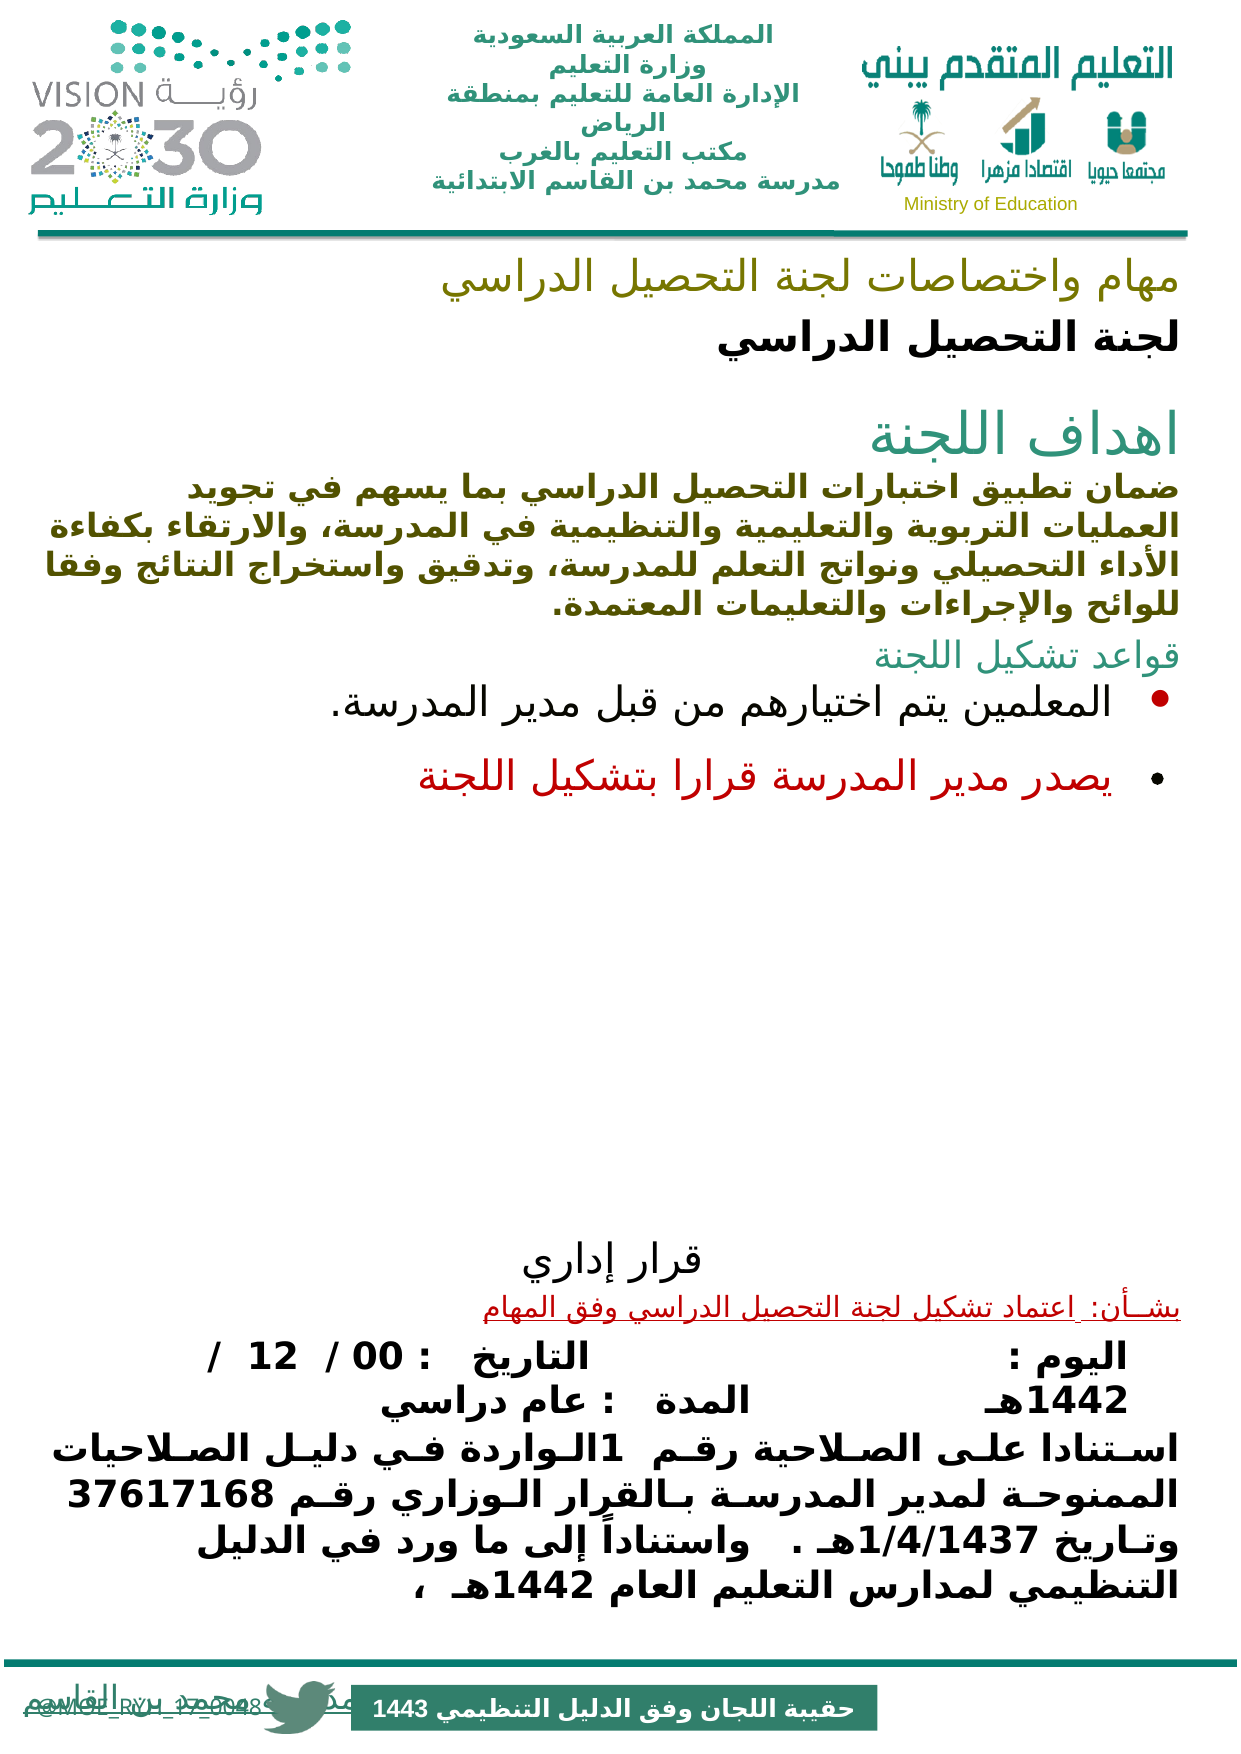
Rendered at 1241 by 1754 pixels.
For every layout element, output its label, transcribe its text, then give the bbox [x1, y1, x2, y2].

text اسـتنادا علـى الصـلاحية رقـم 1الـواردة فـي دليـل الصـلاحيات الممنوحـة لمدير المدرسـة بـالقرار الـوزاري رقـم 37617168 وتـاريخ 1/4/1437هـ . واستناداً إلى ما ورد في الدليل التنظيمي لمدارس التعليم العام 1442هـ ، [43, 1427, 1180, 1608]
list المعلمين يتم اختيارهم من قبل مدير المدرسة. [44, 677, 1152, 727]
list يصدر مدير المدرسة قرارا بتشكيل اللجنة [44, 752, 1152, 800]
picture [20, 12, 355, 219]
text لجنة التحصيل الدراسي [44, 312, 1181, 361]
text قواعد تشكيل اللجنة [44, 634, 1181, 677]
text مهام واختصاصات لجنة التحصيل الدراسي [44, 251, 1181, 302]
subtitle اليوم : التاريخ : 00 / 12 /1442هـ المدة : عام دراسي [95, 1335, 1129, 1422]
text ضمان تطبيق اختبارات التحصيل الدراسي بما يسهم في تجويد العمليات التربوية والتعليمية والتنظيمية في المدرسة، والارتقاء بكفاءة الأداء التحصيلي ونواتج التعلم للمدرسة، وتدقيق واستخراج النتائج وفقا للوائح والإجراءات والتعليمات المعتمدة. [44, 468, 1181, 623]
text بشــأن: اعتماد تشكيل لجنة التحصيل الدراسي وفق المهام [44, 1291, 1181, 1324]
text اهداف اللجنة [44, 400, 1181, 468]
text قرار إداري [44, 1235, 1181, 1283]
picture [756, 7, 1241, 245]
